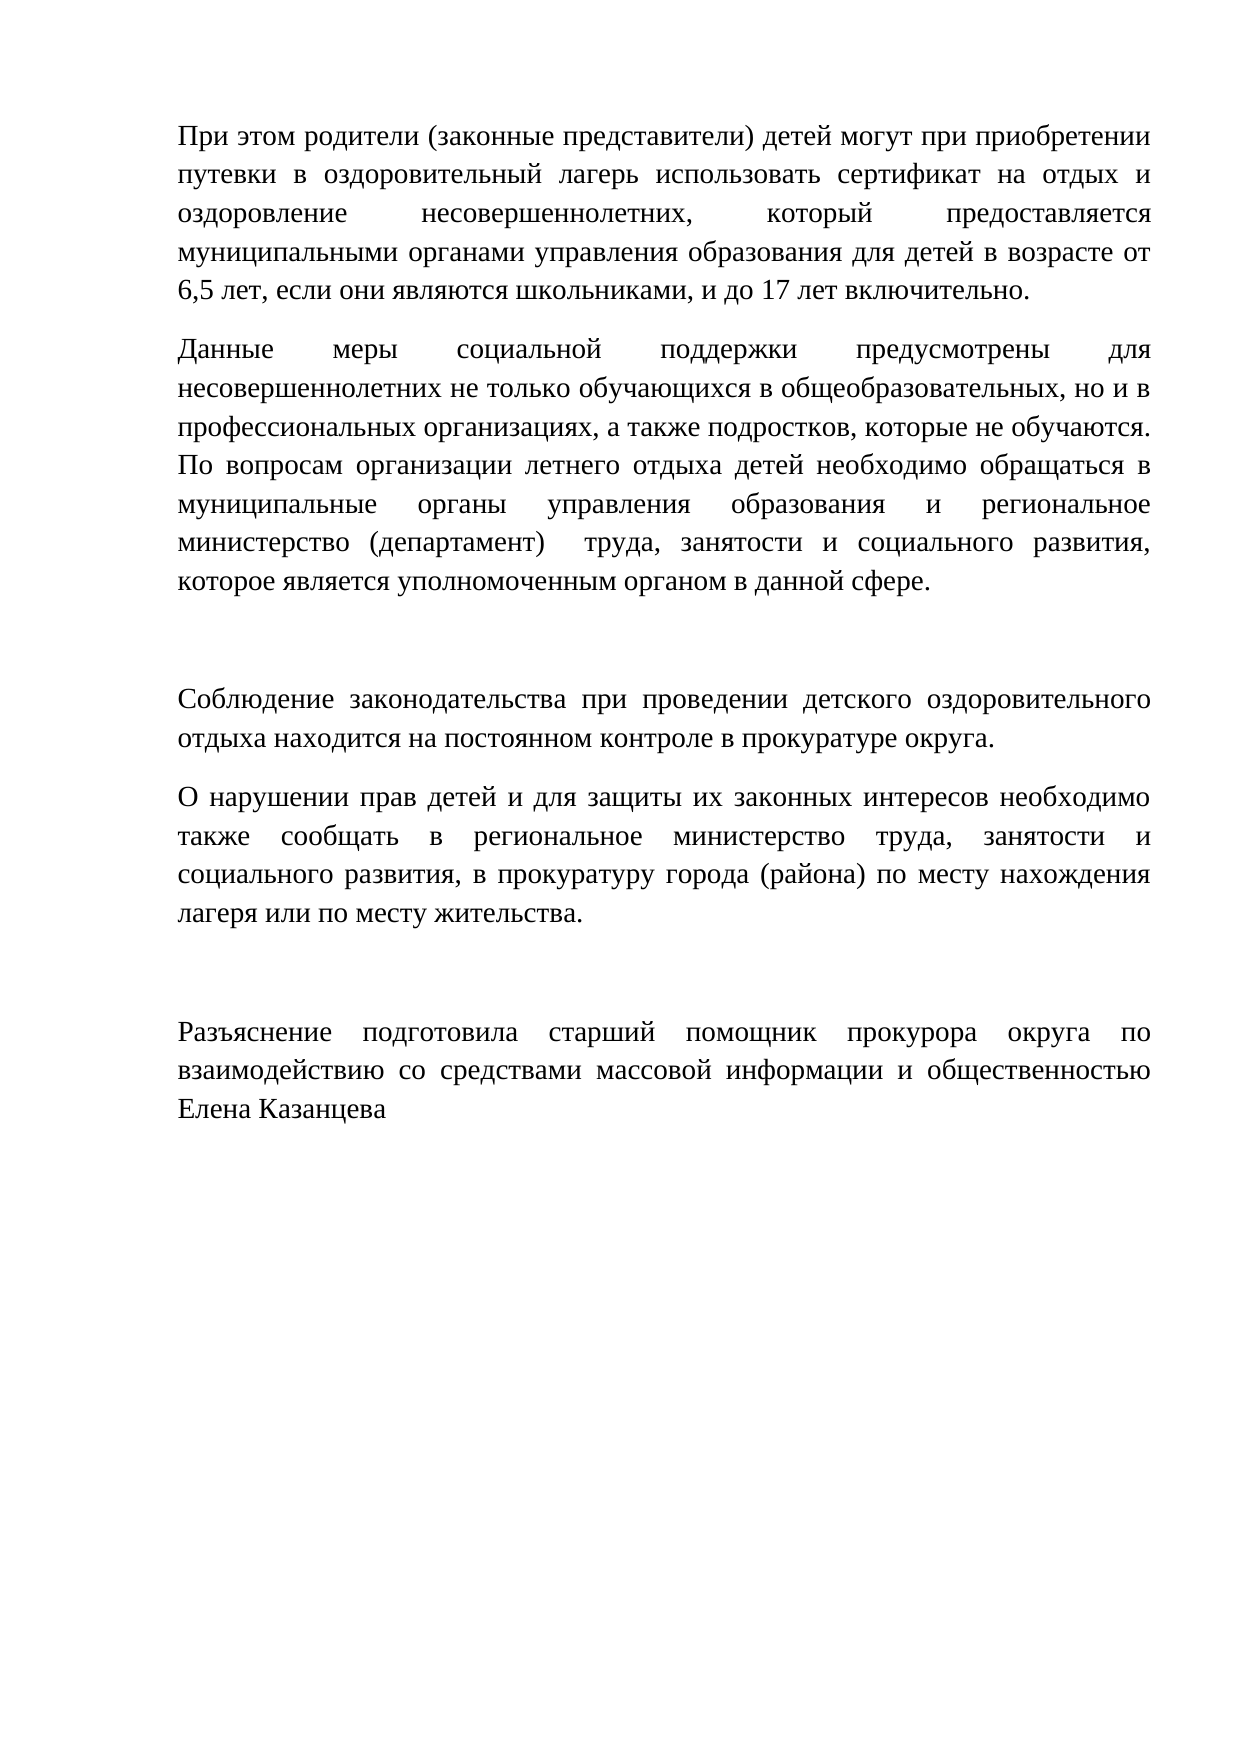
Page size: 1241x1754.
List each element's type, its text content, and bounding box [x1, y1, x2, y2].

text Данные меры социальной поддержки предусмотрены для несовершеннолетних не только обучающихся в общеобразовательных, но и в профессиональных организациях, а также подростков, которые не обучаются. По вопросам организации летнего отдыха детей необходимо обращаться в муниципальные органы управления образования и региональное министерство (департамент) труда, занятости и социального развития, которое является уполномоченным органом в данной сфере. [177, 332, 1152, 596]
text При этом родители (законные представители) детей могут при приобретении путевки в оздоровительный лагерь использовать сертификат на отдых и оздоровление несовершеннолетних, который предоставляется муниципальными органами управления образования для детей в возрасте от 6,5 лет, если они являются школьниками, и до 17 лет включительно. [177, 118, 1152, 306]
text Соблюдение законодательства при проведении детского оздоровительного отдыха находится на постоянном контроле в прокуратуре округа. [177, 682, 1152, 754]
text Разъяснение подготовила старший помощник прокурора округа по взаимодействию со средствами массовой информации и общественностью Елена Казанцева [177, 1014, 1152, 1124]
text О нарушении прав детей и для защиты их законных интересов необходимо также сообщать в региональное министерство труда, занятости и социального развития, в прокуратуру города (района) по месту нахождения лагеря или по месту жительства. [177, 779, 1152, 929]
